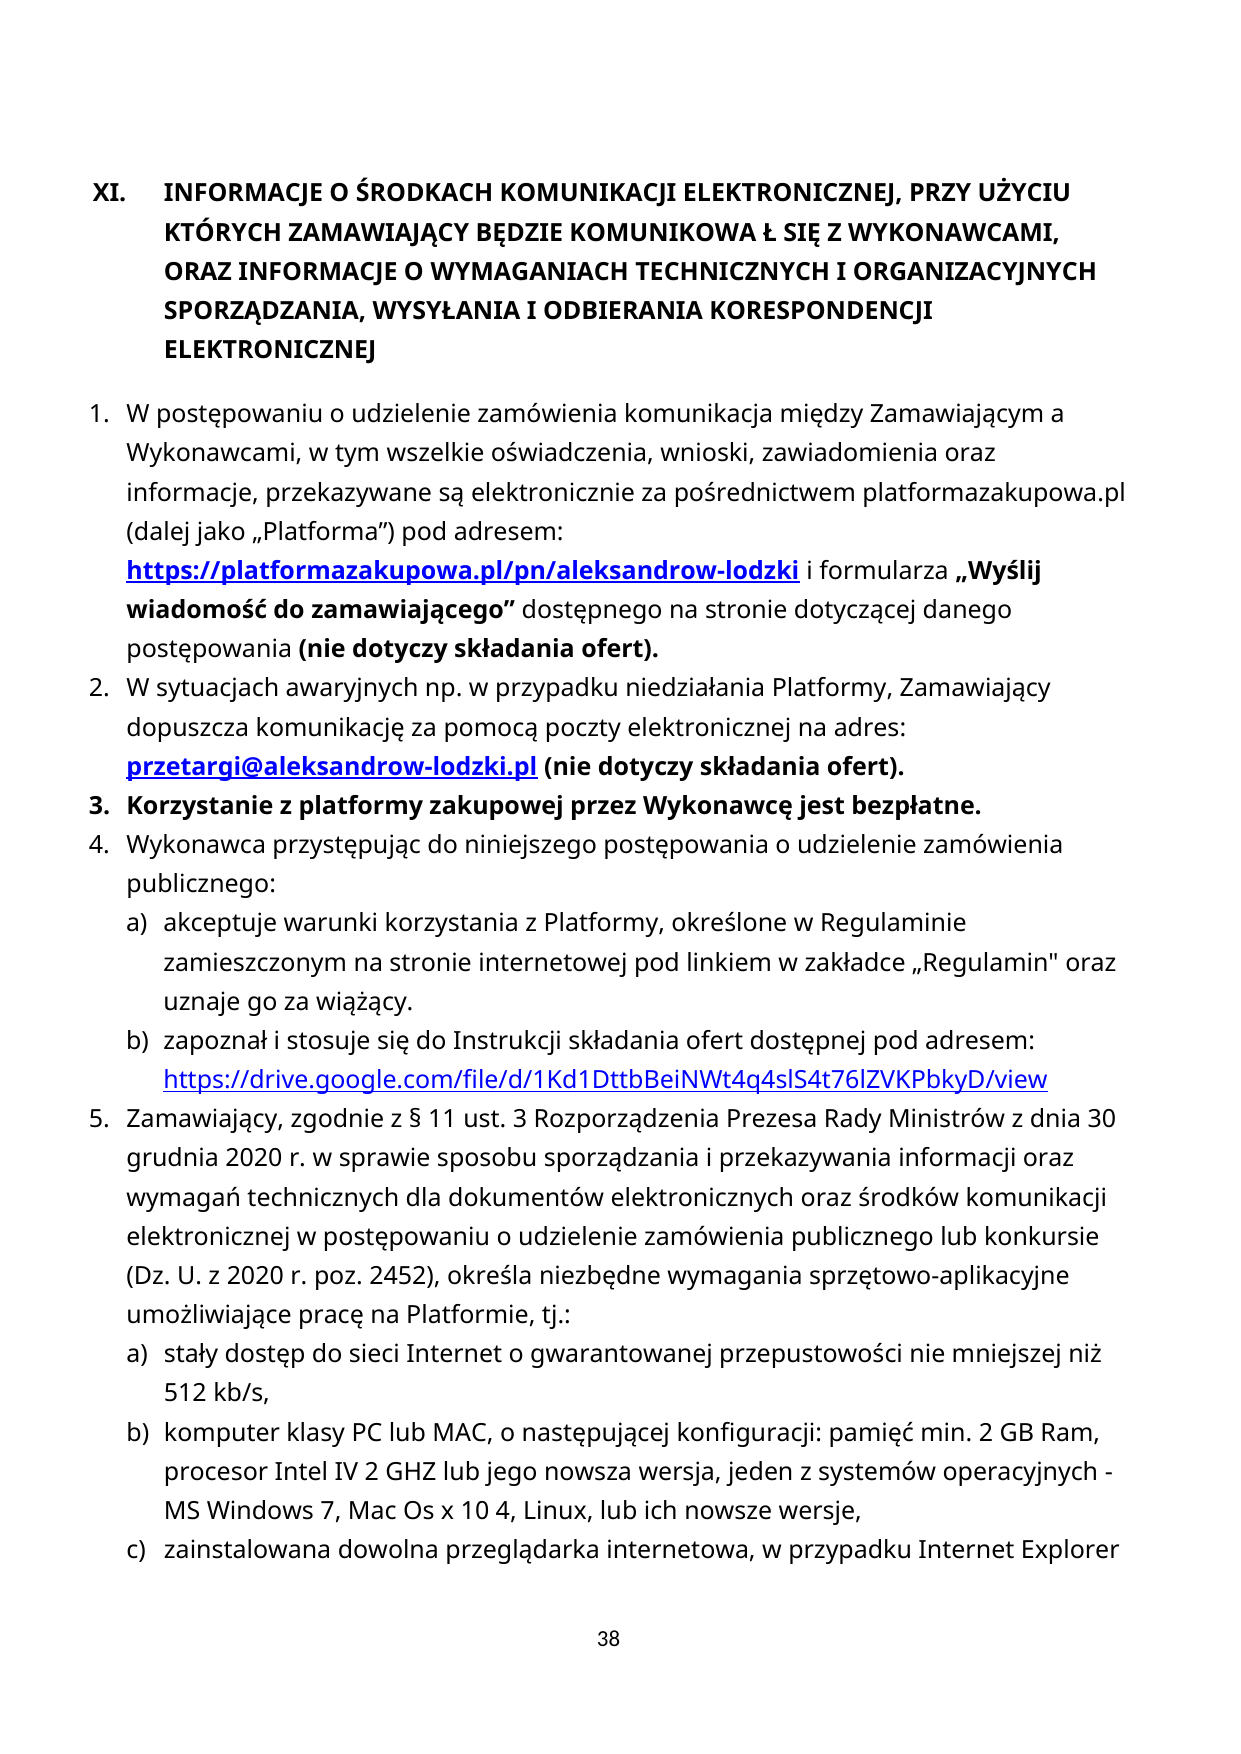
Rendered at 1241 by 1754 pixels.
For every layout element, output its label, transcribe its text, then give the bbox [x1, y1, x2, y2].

list Wykonawca przystępując do niniejszego postępowania o udzielenie zamówienia publicznego: [89, 827, 1128, 900]
text https://drive.google.com/file/d/1Kd1DttbBeiNWt4q4slS4t76lZVKPbkyD/view [163, 1062, 1128, 1096]
subtitle Informacje o środkach komunikacji elektronicznej, przy użyciu których Zamawiający będzie komunikowa ł się z wykonawcami, oraz informacje o wymaganiach technicznych i organizacyjnych sporządzania, wysyłania i odbierania korespondencji elektronicznej [126, 175, 1128, 366]
list Korzystanie z platformy zakupowej przez Wykonawcę jest bezpłatne. [89, 787, 1128, 822]
list W postępowaniu o udzielenie zamówienia komunikacja między Zamawiającym a Wykonawcami, w tym wszelkie oświadczenia, wnioski, zawiadomienia oraz informacje, przekazywane są elektronicznie za pośrednictwem platformazakupowa.pl (dalej jako „Platforma”) pod adresem: https://platformazakupowa.pl/pn/aleksandrow-lodzki i formularza „Wyślij wiadomość do zamawiającego” dostępnego na stronie dotyczącej danego postępowania (nie dotyczy składania ofert). [89, 396, 1128, 665]
list W sytuacjach awaryjnych np. w przypadku niedziałania Platformy, Zamawiający dopuszcza komunikację za pomocą poczty elektronicznej na adres: przetargi@aleksandrow-lodzki.pl (nie dotyczy składania ofert). [89, 670, 1128, 782]
list akceptuje warunki korzystania z Platformy, określone w Regulaminie zamieszczonym na stronie internetowej pod linkiem w zakładce „Regulamin" oraz uznaje go za wiążący. [126, 905, 1128, 1017]
list zapoznał i stosuje się do Instrukcji składania ofert dostępnej pod adresem: [126, 1022, 1128, 1057]
list Zamawiający, zgodnie z § 11 ust. 3 Rozporządzenia Prezesa Rady Ministrów z dnia 30 grudnia 2020 r. w sprawie sposobu sporządzania i przekazywania informacji oraz wymagań technicznych dla dokumentów elektronicznych oraz środków komunikacji elektronicznej w postępowaniu o udzielenie zamówienia publicznego lub konkursie (Dz. U. z 2020 r. poz. 2452), określa niezbędne wymagania sprzętowo-aplikacyjne umożliwiające pracę na Platformie, tj.: [89, 1101, 1128, 1331]
list stały dostęp do sieci Internet o gwarantowanej przepustowości nie mniejszej niż 512 kb/s, [126, 1336, 1128, 1409]
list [126, 1532, 1128, 1566]
list komputer klasy PC lub MAC, o następującej konfiguracji: pamięć min. 2 GB Ram, procesor Intel IV 2 GHZ lub jego nowsza wersja, jeden z systemów operacyjnych - MS Windows 7, Mac Os x 10 4, Linux, lub ich nowsze wersje, [126, 1414, 1128, 1527]
